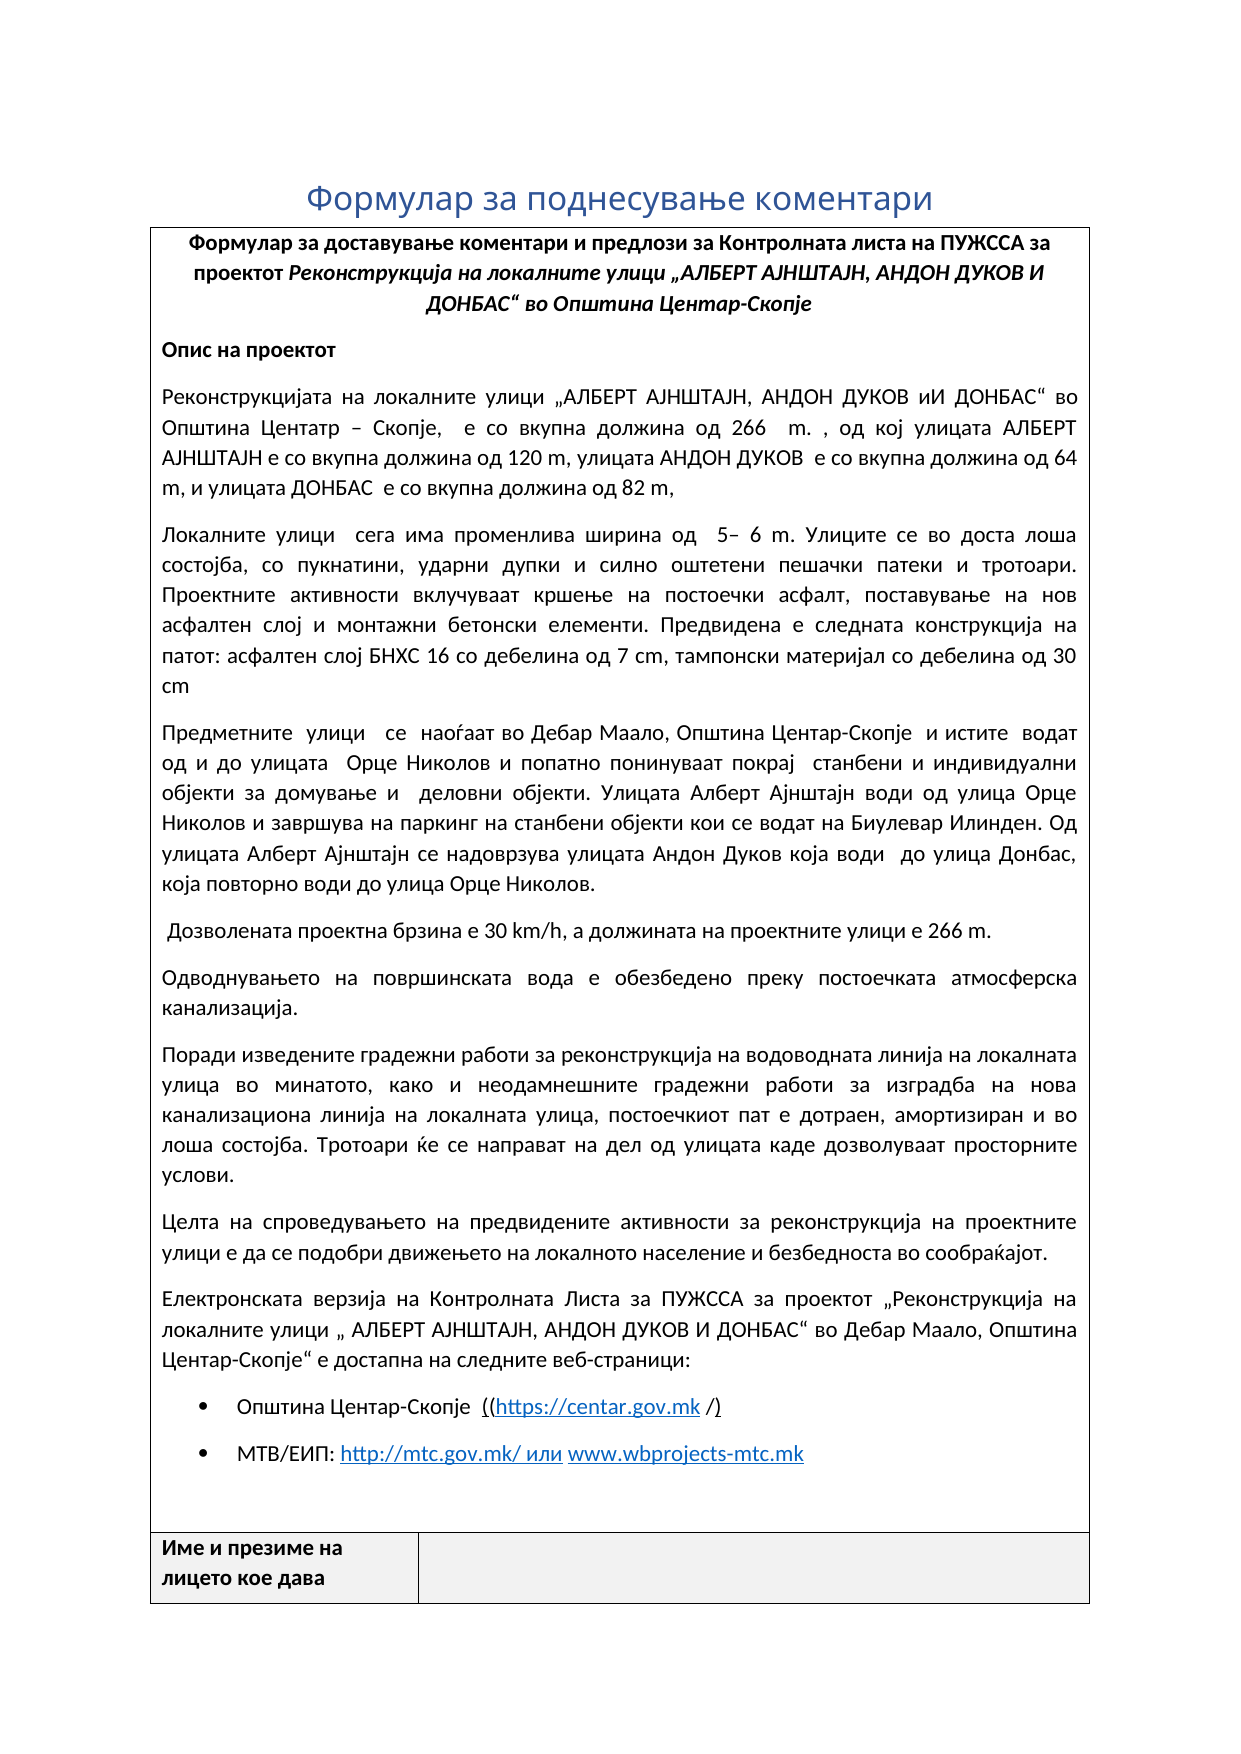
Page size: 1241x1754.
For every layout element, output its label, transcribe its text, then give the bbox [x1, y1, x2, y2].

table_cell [151, 1533, 418, 1603]
table_cell [419, 1533, 1089, 1603]
table_header Формулар за доставување коментари и предлози за Контролната листа на ПУЖССА за проектот Реконструкција на локалните улици „АЛБЕРТ АЈНШТАЈН, АНДОН ДУКОВ И ДОНБАС“ во Општина Центар-Скопје Опис на проектот Реконструкцијата на локалните улици „АЛБЕРТ АЈНШТАЈН, АНДОН ДУКОВ иИ ДОНБАС“ во Општина Центатр – Скопје, е со вкупна должина од 266 m. , од кој улицата АЛБЕРТ АЈНШТАЈН е со вкупна должина од 120 m, улицата АНДОН ДУКОВ е со вкупна должина од 64 m, и улицата ДОНБАС е со вкупна должина од 82 m, Локалните улици сега има променлива ширина од 5– 6 m. Улиците се во доста лоша состојба, со пукнатини, ударни дупки и силно оштетени пешачки патеки и тротоари. Проектните активности вклучуваат кршење на постоечки асфалт, поставување на нов асфалтен слој и монтажни бетонски елементи. Предвидена е следната конструкција на патот: асфалтен слој БНХС 16 со дебелина од 7 cm, тампонски материјал со дебелина од 30 cm Предметните улици се наоѓаат во Дебар Маало, Општина Центар-Скопје и истите водат од и до улицата Орце Николов и попатно понинуваат покрај станбени и индивидуални објекти за домување и деловни објекти. Улицата Алберт Ајнштајн води од улица Орце Николов и завршува на паркинг на станбени објекти кои се водат на Биулевар Илинден. Од улицата Алберт Ајнштајн се надоврзува улицата Андон Дуков која води до улица Донбас, која повторно води до улица Орце Николов. Дозволената проектна брзина е 30 km/h, а должината на проектните улици е 266 m. Одводнувањето на површинската вода е обезбедено преку постоечката атмосферска канализација. Поради изведените градежни работи за реконструкција на водоводната линија на локалната улица во минатото, како и неодамнешните градежни работи за изградба на нова канализациона линија на локалната улица, постоечкиот пат е дотраен, амортизиран и во лоша состојба. Тротоари ќе се направат на дел од улицата каде дозволуваат просторните услови. Целта на спроведувањето на предвидените активности за реконструкција на проектните улици е да се подобри движењето на локалното население и безбедноста во сообраќајот. Електронската верзија на Контролната Листа за ПУЖССА за проектот „Реконструкција на локалните улици „ АЛБЕРТ АЈНШТАЈН, АНДОН ДУКОВ И ДОНБАС“ во Дебар Маало, Општина Центар-Скопје“ е достапна на следните веб-страници: Општина Центар-Скопје ((https://centar.gov.mk /) МТВ/ЕИП: http://mtc.gov.mk/ или www.wbprojects-mtc.mk [151, 228, 1089, 1532]
subtitle Формулар за поднесување коментари [150, 175, 1090, 220]
